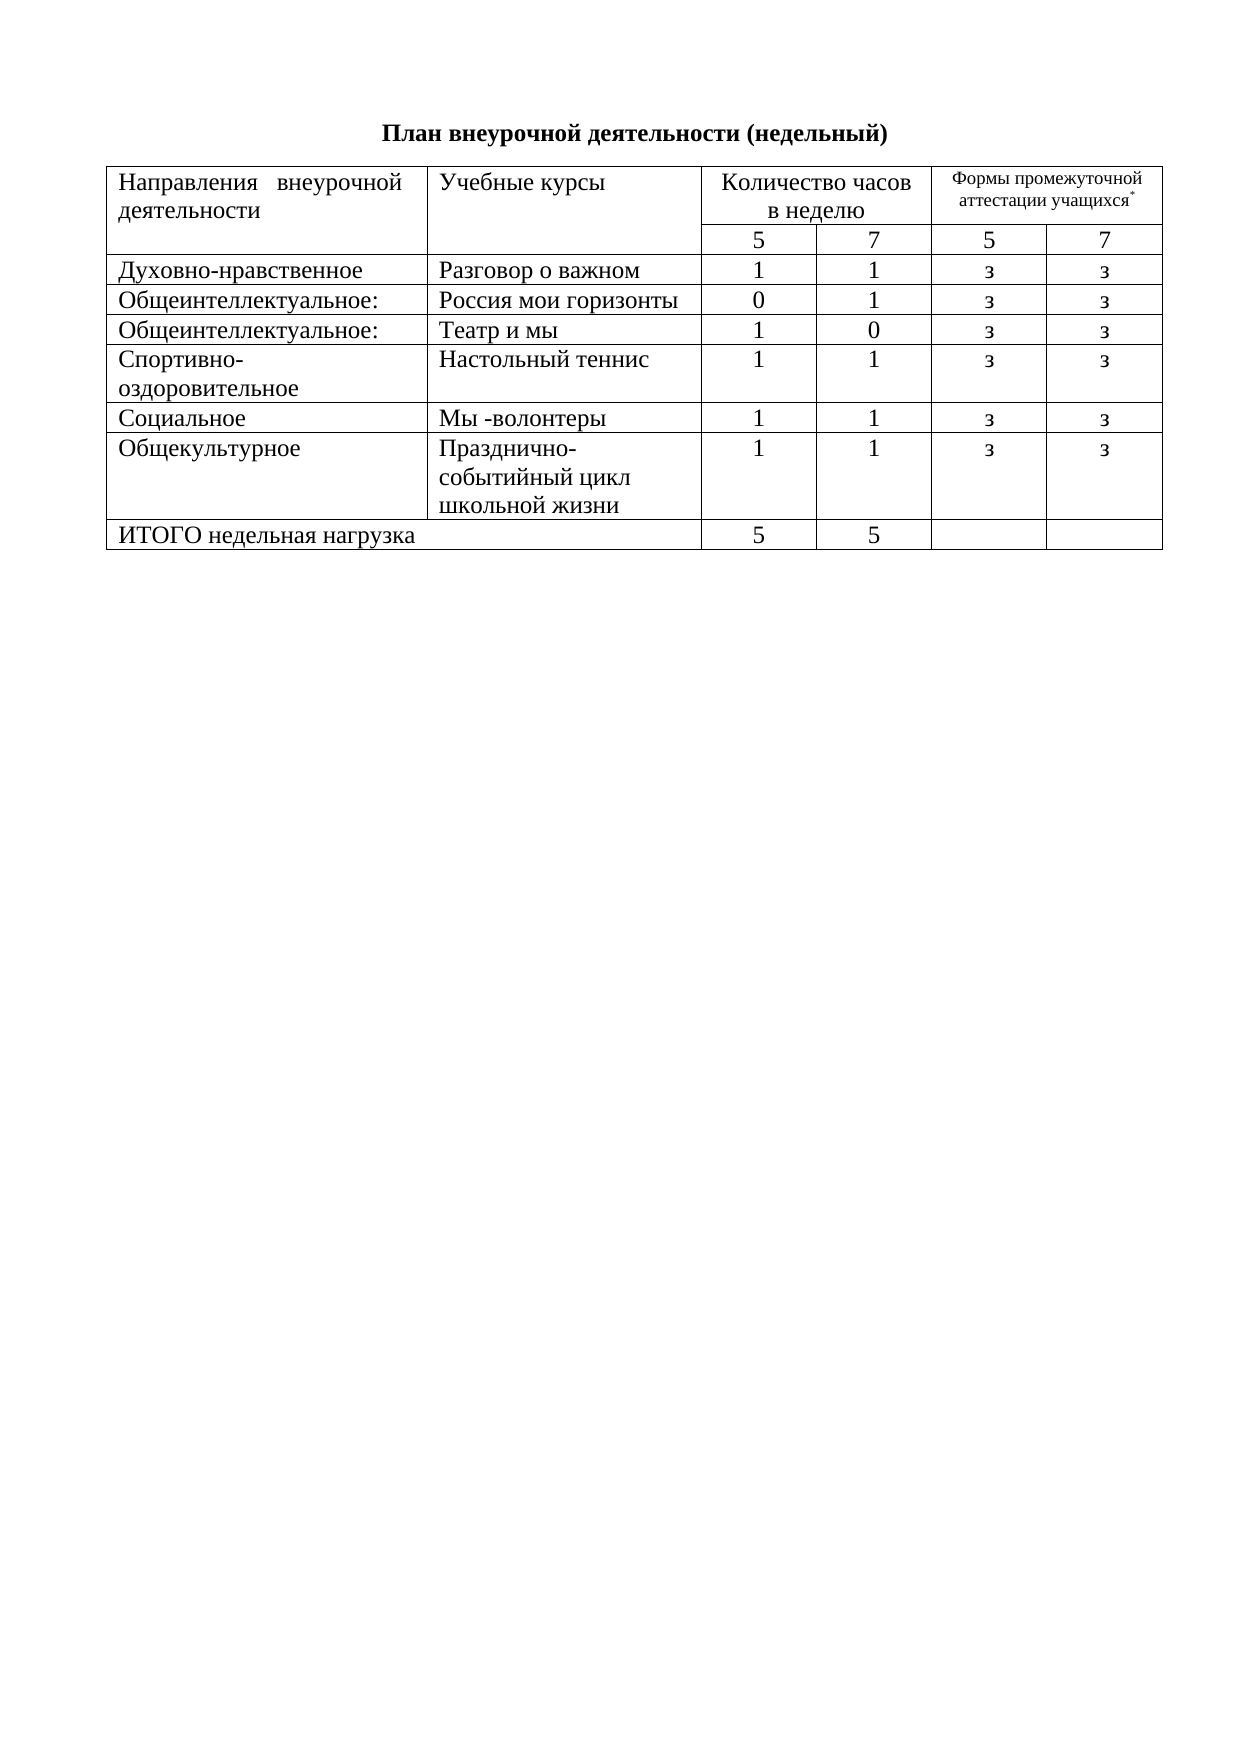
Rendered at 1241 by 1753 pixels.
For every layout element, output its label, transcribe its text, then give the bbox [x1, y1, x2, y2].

table_cell ИТОГО недельная нагрузка [107, 520, 701, 549]
table_cell з [1047, 255, 1162, 284]
table_cell 1 [817, 345, 931, 402]
table_cell 7 [817, 225, 931, 254]
table_cell Россия мои горизонты [428, 285, 701, 314]
table_cell 0 [702, 285, 816, 314]
text План внеурочной деятельности (недельный) [118, 118, 1152, 147]
table_cell з [932, 403, 1046, 432]
table_cell Разговор о важном [428, 255, 701, 284]
table_cell з [932, 285, 1046, 314]
table_cell Духовно-нравственное [107, 255, 427, 284]
table_cell з [1047, 403, 1162, 432]
table_cell Мы -волонтеры [428, 403, 701, 432]
table_header Количество часов в неделю [702, 167, 931, 224]
table_cell 1 [702, 315, 816, 343]
table_cell 1 [702, 403, 816, 432]
table_cell з [932, 255, 1046, 284]
table_cell 1 [817, 403, 931, 432]
table_cell Настольный теннис [428, 345, 701, 402]
table_cell з [932, 315, 1046, 343]
table_header Формы промежуточной аттестации учащихся* [932, 167, 1162, 224]
table_cell з [1047, 315, 1162, 343]
table_cell Общеинтеллектуальное: [107, 285, 427, 314]
table_cell 1 [702, 255, 816, 284]
table_cell 0 [817, 315, 931, 343]
table_cell Общекультурное [107, 433, 427, 519]
table_cell з [1047, 285, 1162, 314]
table_cell Общеинтеллектуальное: [107, 315, 427, 343]
table_cell Спортивно-оздоровительное [107, 345, 427, 402]
table_cell 1 [817, 285, 931, 314]
table_cell 5 [702, 520, 816, 549]
table_cell 5 [702, 225, 816, 254]
table_cell Празднично-событийный цикл школьной жизни [428, 433, 701, 519]
table_cell Театр и мы [428, 315, 701, 343]
table_cell з [932, 433, 1046, 519]
table_cell 5 [817, 520, 931, 549]
table_cell 1 [817, 255, 931, 284]
table_cell 7 [1047, 225, 1162, 254]
table_cell з [1047, 433, 1162, 519]
table_cell 1 [702, 345, 816, 402]
table_cell 5 [932, 225, 1046, 254]
table_cell з [932, 345, 1046, 402]
table_header Направления внеурочной деятельности [107, 167, 427, 254]
table_cell [1047, 520, 1162, 549]
table_cell Социальное [107, 403, 427, 432]
table_cell 1 [817, 433, 931, 519]
table_cell 1 [702, 433, 816, 519]
table_cell [932, 520, 1046, 549]
table_header Учебные курсы [428, 167, 701, 254]
table_cell з [1047, 345, 1162, 402]
